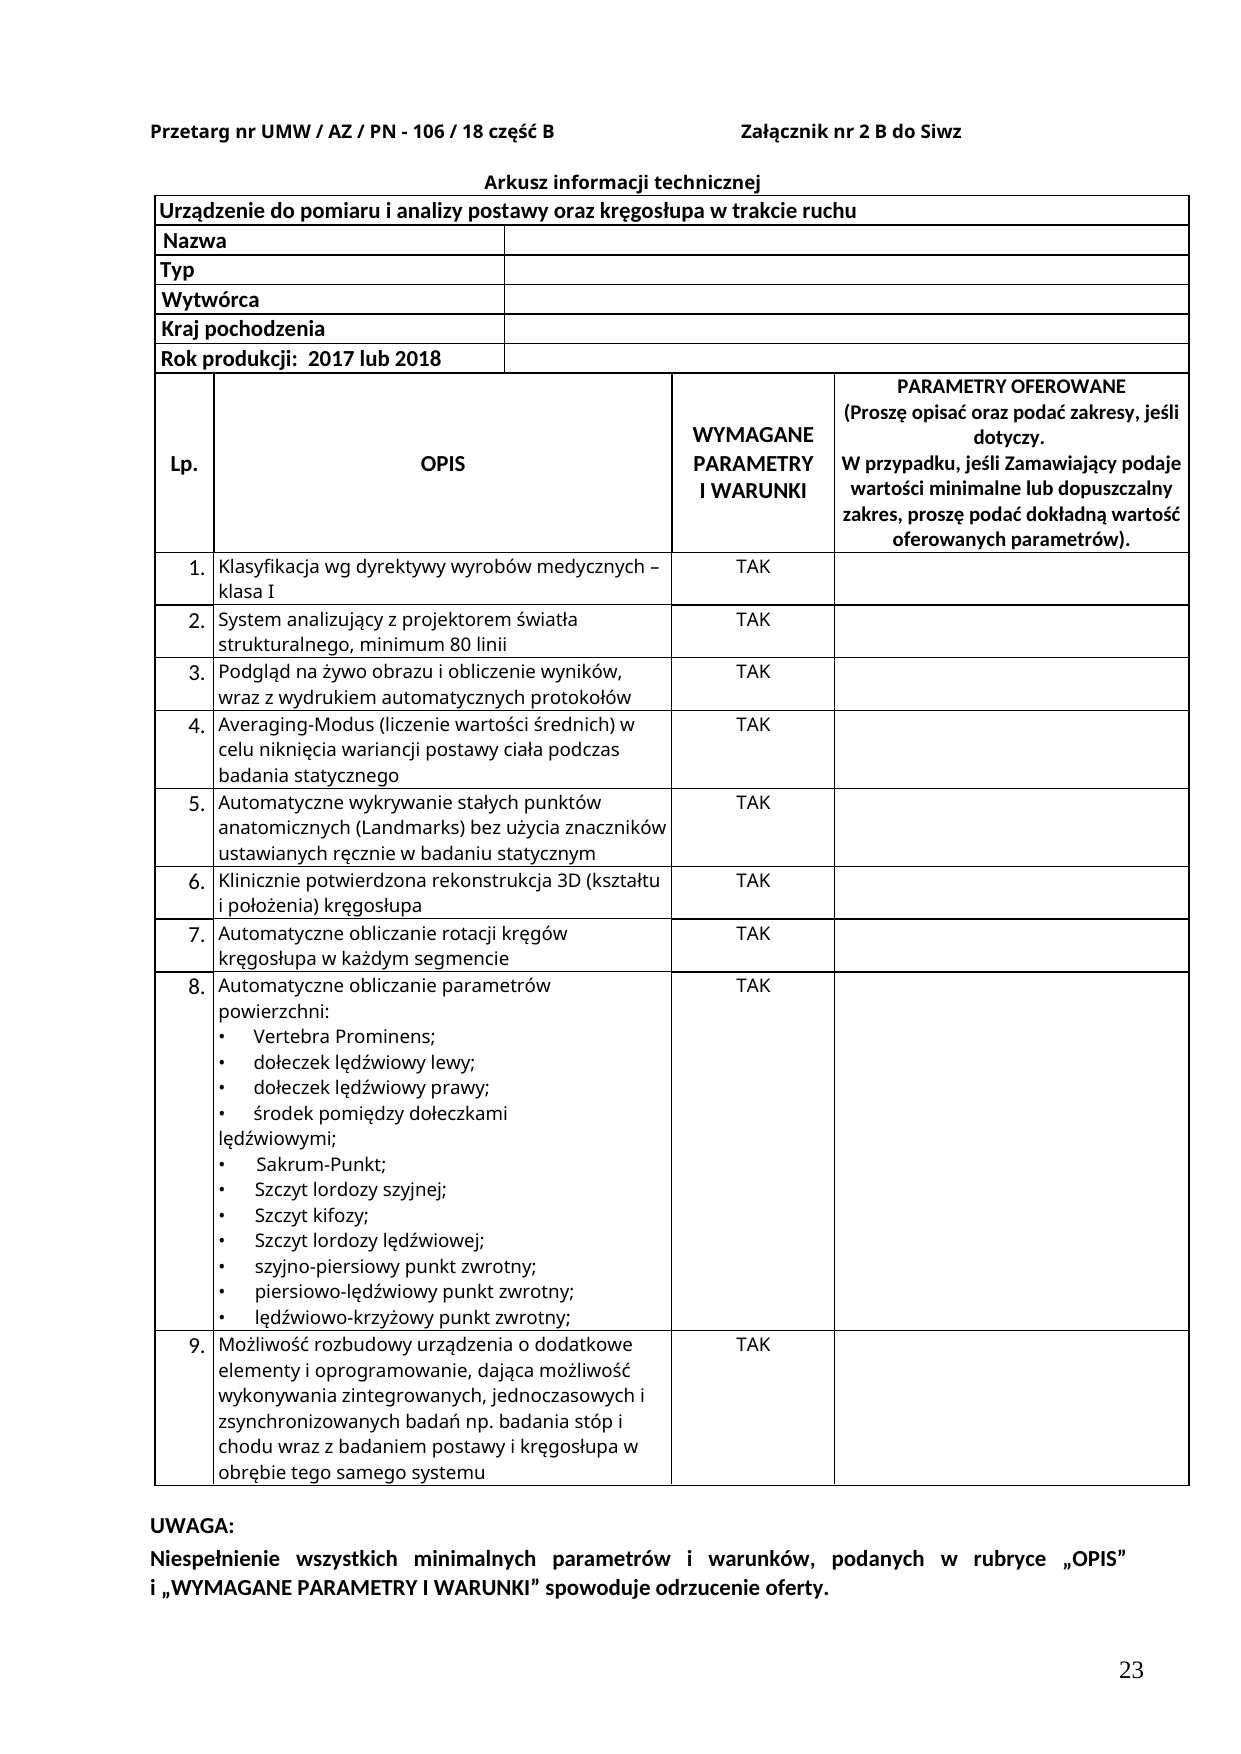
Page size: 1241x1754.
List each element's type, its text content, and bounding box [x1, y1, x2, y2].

text Przetarg nr UMW / AZ / PN - 106 / 18 część B Załącznik nr 2 B do Siwz [150, 118, 1095, 144]
table_cell TAK [672, 920, 834, 971]
table_cell Averaging-Modus (liczenie wartości średnich) w celu niknięcia wariancji postawy ciała podczas badania statycznego [214, 711, 671, 788]
table_cell [835, 553, 1188, 604]
table_cell [156, 658, 213, 709]
table_cell TAK [672, 1331, 834, 1484]
table_cell [835, 973, 1188, 1330]
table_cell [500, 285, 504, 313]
table_cell TAK [672, 606, 834, 657]
table_cell [835, 789, 1188, 866]
table_cell [1184, 315, 1188, 343]
table_cell TAK [672, 973, 834, 1330]
table_cell [1184, 226, 1188, 254]
table_cell [156, 1331, 213, 1484]
table_cell [156, 789, 213, 866]
table_cell Podgląd na żywo obrazu i obliczenie wyników, wraz z wydrukiem automatycznych protokołów [214, 658, 671, 709]
table_cell [156, 973, 213, 1330]
table_cell Klinicznie potwierdzona rekonstrukcja 3D (kształtu i położenia) kręgosłupa [214, 867, 671, 918]
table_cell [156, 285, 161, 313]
table_cell TAK [672, 789, 834, 866]
table_cell OPIS [215, 374, 671, 552]
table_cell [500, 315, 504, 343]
table_cell Klasyfikacja wg dyrektywy wyrobów medycznych – klasa I [214, 553, 671, 604]
table_cell [1184, 344, 1188, 372]
table_cell [1184, 285, 1188, 313]
table_cell [835, 606, 1188, 657]
table_cell [156, 920, 213, 971]
table_cell [156, 867, 213, 918]
text UWAGA: [150, 1512, 1144, 1539]
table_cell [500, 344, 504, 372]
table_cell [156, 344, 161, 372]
table_cell System analizujący z projektorem światła strukturalnego, minimum 80 linii [214, 605, 671, 657]
table_cell TAK [672, 658, 834, 709]
table_header Urządzenie do pomiaru i analizy postawy oraz kręgosłupa w trakcie ruchu [156, 196, 1188, 224]
table_cell [835, 711, 1188, 788]
table_cell [156, 553, 213, 604]
table_cell [835, 920, 1188, 971]
text Niespełnienie wszystkich minimalnych parametrów i warunków, podanych w rubryce „OPIS” i „WYMAGANE PARAMETRY I WARUNKI” spowoduje odrzucenie oferty. [150, 1544, 1144, 1601]
table_cell WYMAGANE PARAMETRY I WARUNKI [673, 374, 834, 552]
table_cell TAK [672, 867, 834, 918]
table_cell [835, 867, 1188, 918]
table_cell Automatyczne obliczanie parametrów powierzchni: Vertebra Prominens; dołeczek lędźwiowy lewy; dołeczek lędźwiowy prawy; środek pomiędzy dołeczkami lędźwiowymi; Sakrum-Punkt; Szczyt lordozy szyjnej; Szczyt kifozy; Szczyt lordozy lędźwiowej; szyjno-piersiowy punkt zwrotny; piersiowo-lędźwiowy punkt zwrotny; lędźwiowo-krzyżowy punkt zwrotny; [214, 972, 671, 1330]
table_cell [835, 1331, 1188, 1484]
table_cell [835, 658, 1188, 709]
table_cell TAK [672, 553, 834, 604]
text Arkusz informacji technicznej [150, 169, 1095, 195]
table_cell Możliwość rozbudowy urządzenia o dodatkowe elementy i oprogramowanie, dająca możliwość wykonywania zintegrowanych, jednoczasowych i zsynchronizowanych badań np. badania stóp i chodu wraz z badaniem postawy i kręgosłupa w obrębie tego samego systemu [214, 1331, 671, 1484]
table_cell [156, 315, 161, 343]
table_cell TAK [672, 711, 834, 788]
table_cell Lp. [156, 374, 213, 552]
table_cell Automatyczne wykrywanie stałych punktów anatomicznych (Landmarks) bez użycia znaczników ustawianych ręcznie w badaniu statycznym [214, 789, 671, 866]
table_cell [1184, 256, 1188, 283]
table_cell [156, 606, 213, 657]
table_cell Automatyczne obliczanie rotacji kręgów kręgosłupa w każdym segmencie [214, 919, 671, 971]
table_cell PARAMETRY OFEROWANE (Proszę opisać oraz podać zakresy, jeśli dotyczy. W przypadku, jeśli Zamawiający podaje wartości minimalne lub dopuszczalny zakres, proszę podać dokładną wartość oferowanych parametrów). [835, 374, 1188, 552]
table_cell [156, 711, 213, 788]
